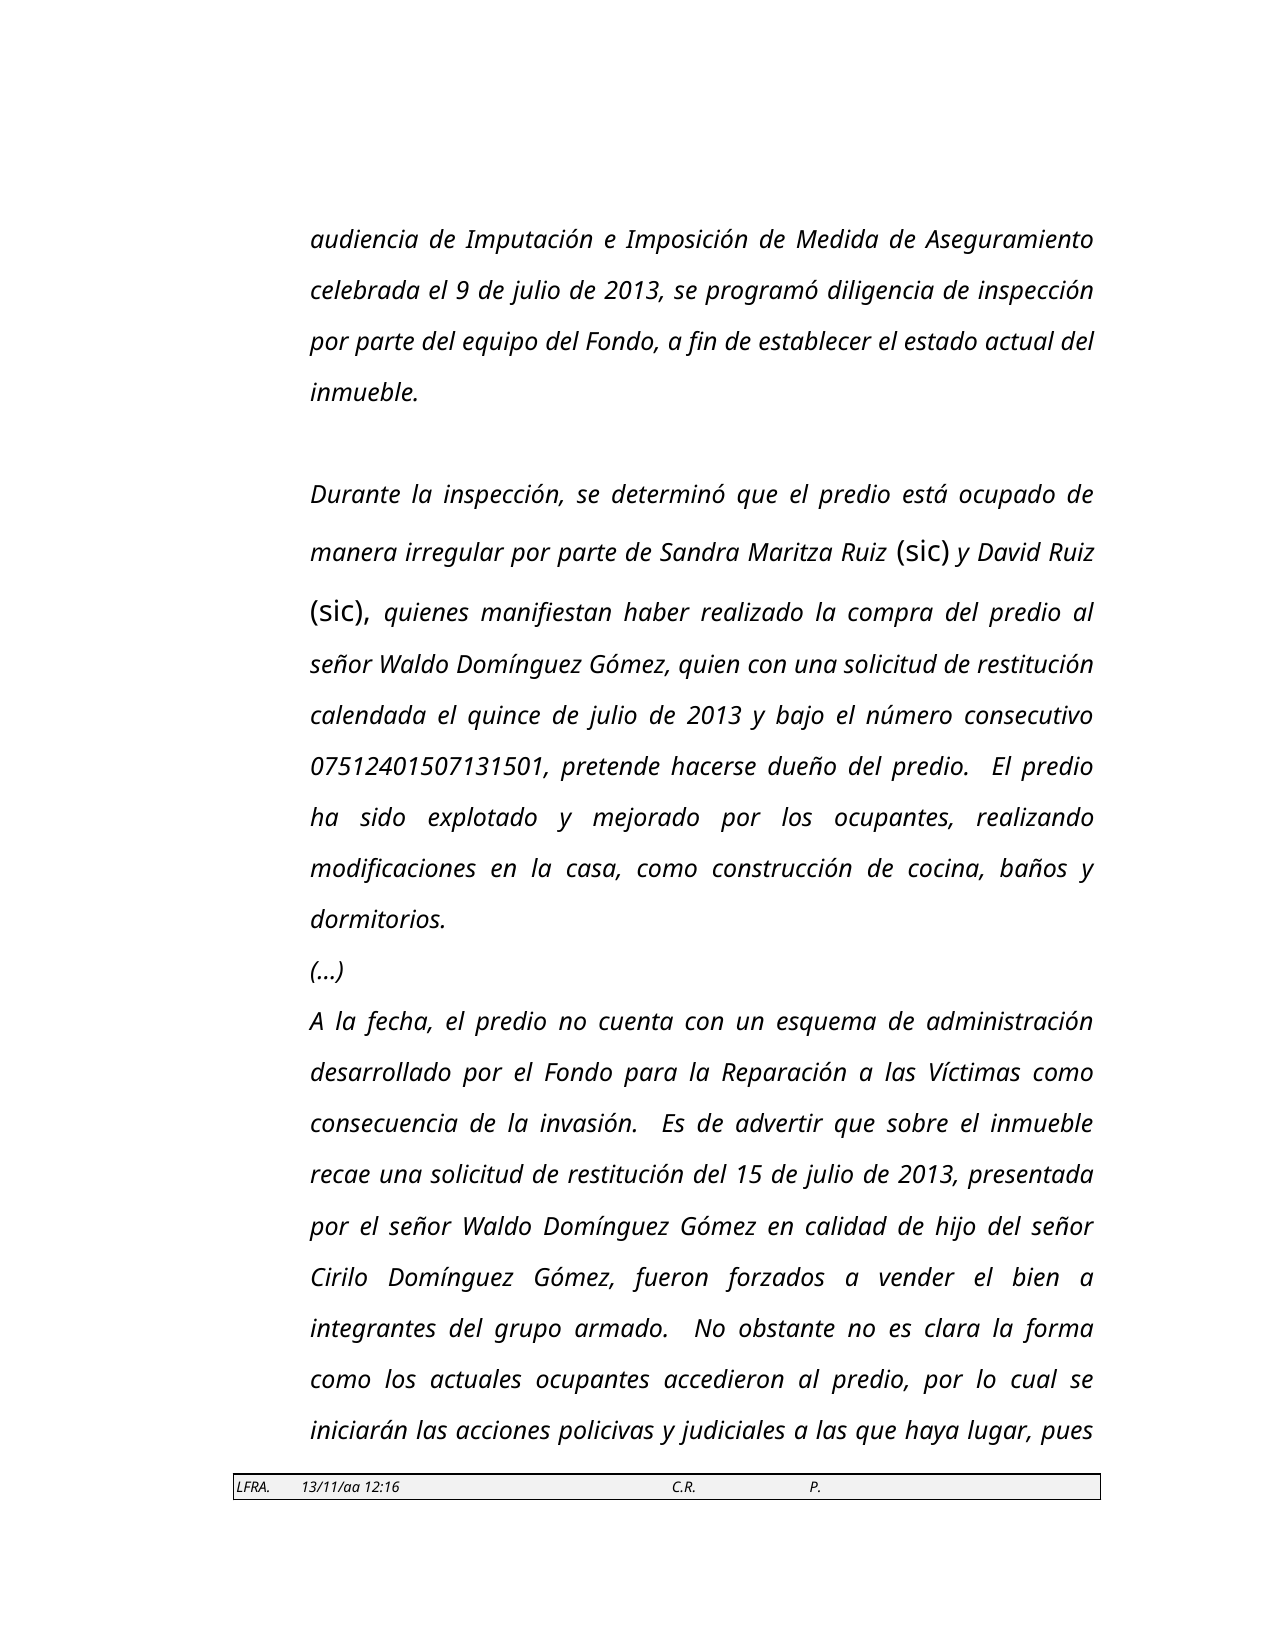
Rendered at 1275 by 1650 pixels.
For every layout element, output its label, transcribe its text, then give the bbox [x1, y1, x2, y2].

text (…) [310, 953, 1098, 987]
text Durante la inspección, se determinó que el predio está ocupado de manera irregular por parte de Sandra Maritza Ruiz (sic) y David Ruiz (sic), quienes manifiestan haber realizado la compra del predio al señor Waldo Domínguez Gómez, quien con una solicitud de restitución calendada el quince de julio de 2013 y bajo el número consecutivo 07512401507131501, pretende hacerse dueño del predio. El predio ha sido explotado y mejorado por los ocupantes, realizando modificaciones en la casa, como construcción de cocina, baños y dormitorios. [310, 477, 1098, 936]
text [310, 222, 1098, 409]
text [310, 1004, 1098, 1446]
